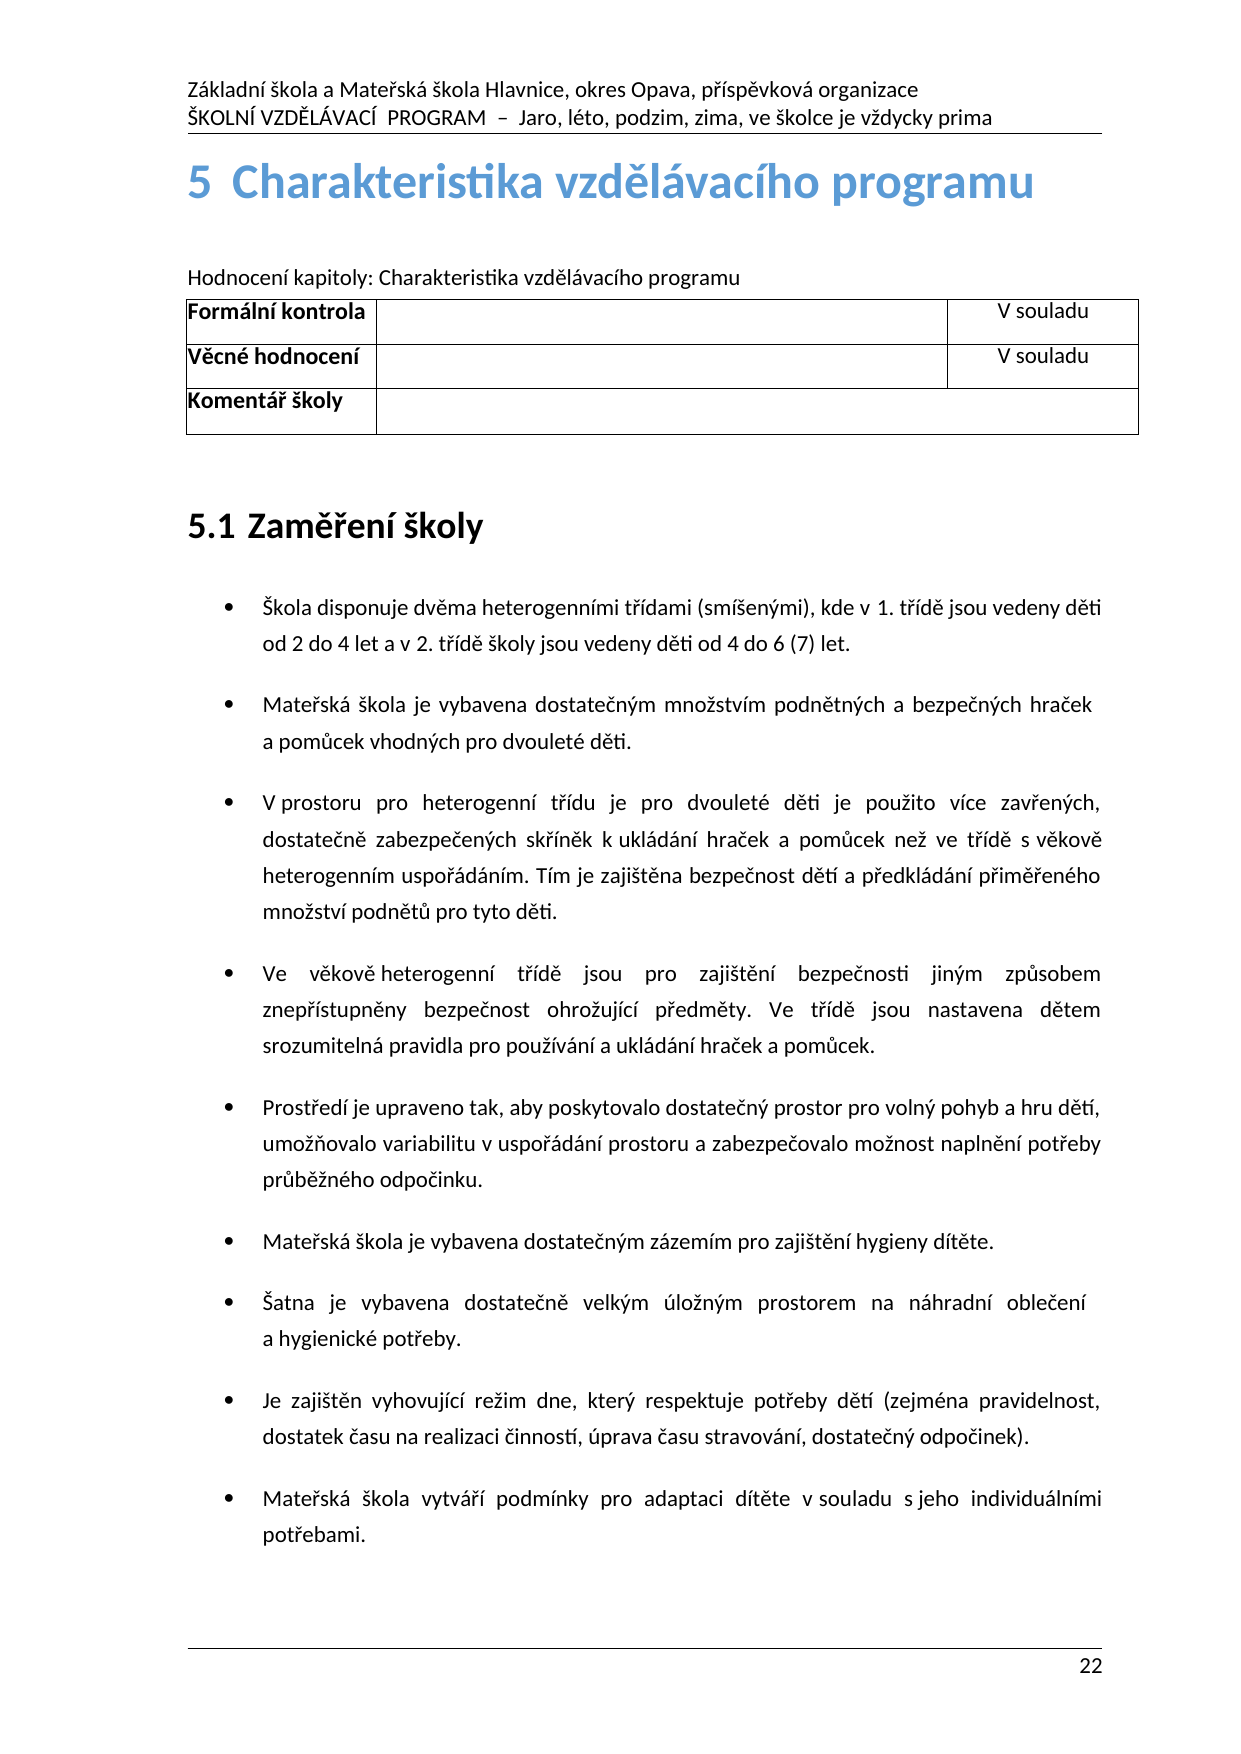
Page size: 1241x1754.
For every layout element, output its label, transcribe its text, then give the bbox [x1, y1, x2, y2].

table_cell [377, 389, 1138, 434]
text Hodnocení kapitoly: Charakteristika vzdělávacího programu [187, 263, 1102, 291]
table_header V souladu [948, 300, 1138, 344]
list Je zajištěn vyhovující režim dne, který respektuje potřeby dětí (zejména pravidelnost, dostatek času na realizaci činností, úprava času stravování, dostatečný odpočinek). [225, 1386, 1102, 1450]
list V prostoru pro heterogenní třídu je pro dvouleté děti je použito více zavřených, dostatečně zabezpečených skříněk k ukládání hraček a pomůcek než ve třídě s věkově heterogenním uspořádáním. Tím je zajištěna bezpečnost dětí a předkládání přiměřeného množství podnětů pro tyto děti. [225, 788, 1102, 925]
list Prostředí je upraveno tak, aby poskytovalo dostatečný prostor pro volný pohyb a hru dětí, umožňovalo variabilitu v uspořádání prostoru a zabezpečovalo možnost naplnění potřeby průběžného odpočinku. [225, 1093, 1102, 1193]
list Ve věkově heterogenní třídě jsou pro zajištění bezpečnosti jiným způsobem znepřístupněny bezpečnost ohrožující předměty. Ve třídě jsou nastavena dětem srozumitelná pravidla pro používání a ukládání hraček a pomůcek. [225, 959, 1102, 1059]
list Mateřská škola vytváří podmínky pro adaptaci dítěte v souladu s jeho individuálními potřebami. [225, 1484, 1102, 1548]
subtitle Zaměření školy [187, 502, 1102, 548]
table_header [377, 300, 947, 344]
list Mateřská škola je vybavena dostatečným množstvím podnětných a bezpečných hraček a pomůcek vhodných pro dvouleté děti. [225, 691, 1102, 755]
table_header Formální kontrola [187, 300, 376, 344]
subtitle Charakteristika vzdělávacího programu [187, 150, 1102, 211]
table_cell [377, 345, 947, 388]
list Mateřská škola je vybavena dostatečným zázemím pro zajištění hygieny dítěte. [225, 1227, 1102, 1255]
table_cell Komentář školy [187, 389, 376, 434]
list Šatna je vybavena dostatečně velkým úložným prostorem na náhradní oblečení a hygienické potřeby. [225, 1288, 1102, 1353]
table_cell V souladu [948, 345, 1138, 388]
table_cell Věcné hodnocení [187, 345, 376, 388]
list Škola disponuje dvěma heterogenními třídami (smíšenými), kde v 1. třídě jsou vedeny děti od 2 do 4 let a v 2. třídě školy jsou vedeny děti od 4 do 6 (7) let. [225, 593, 1102, 657]
